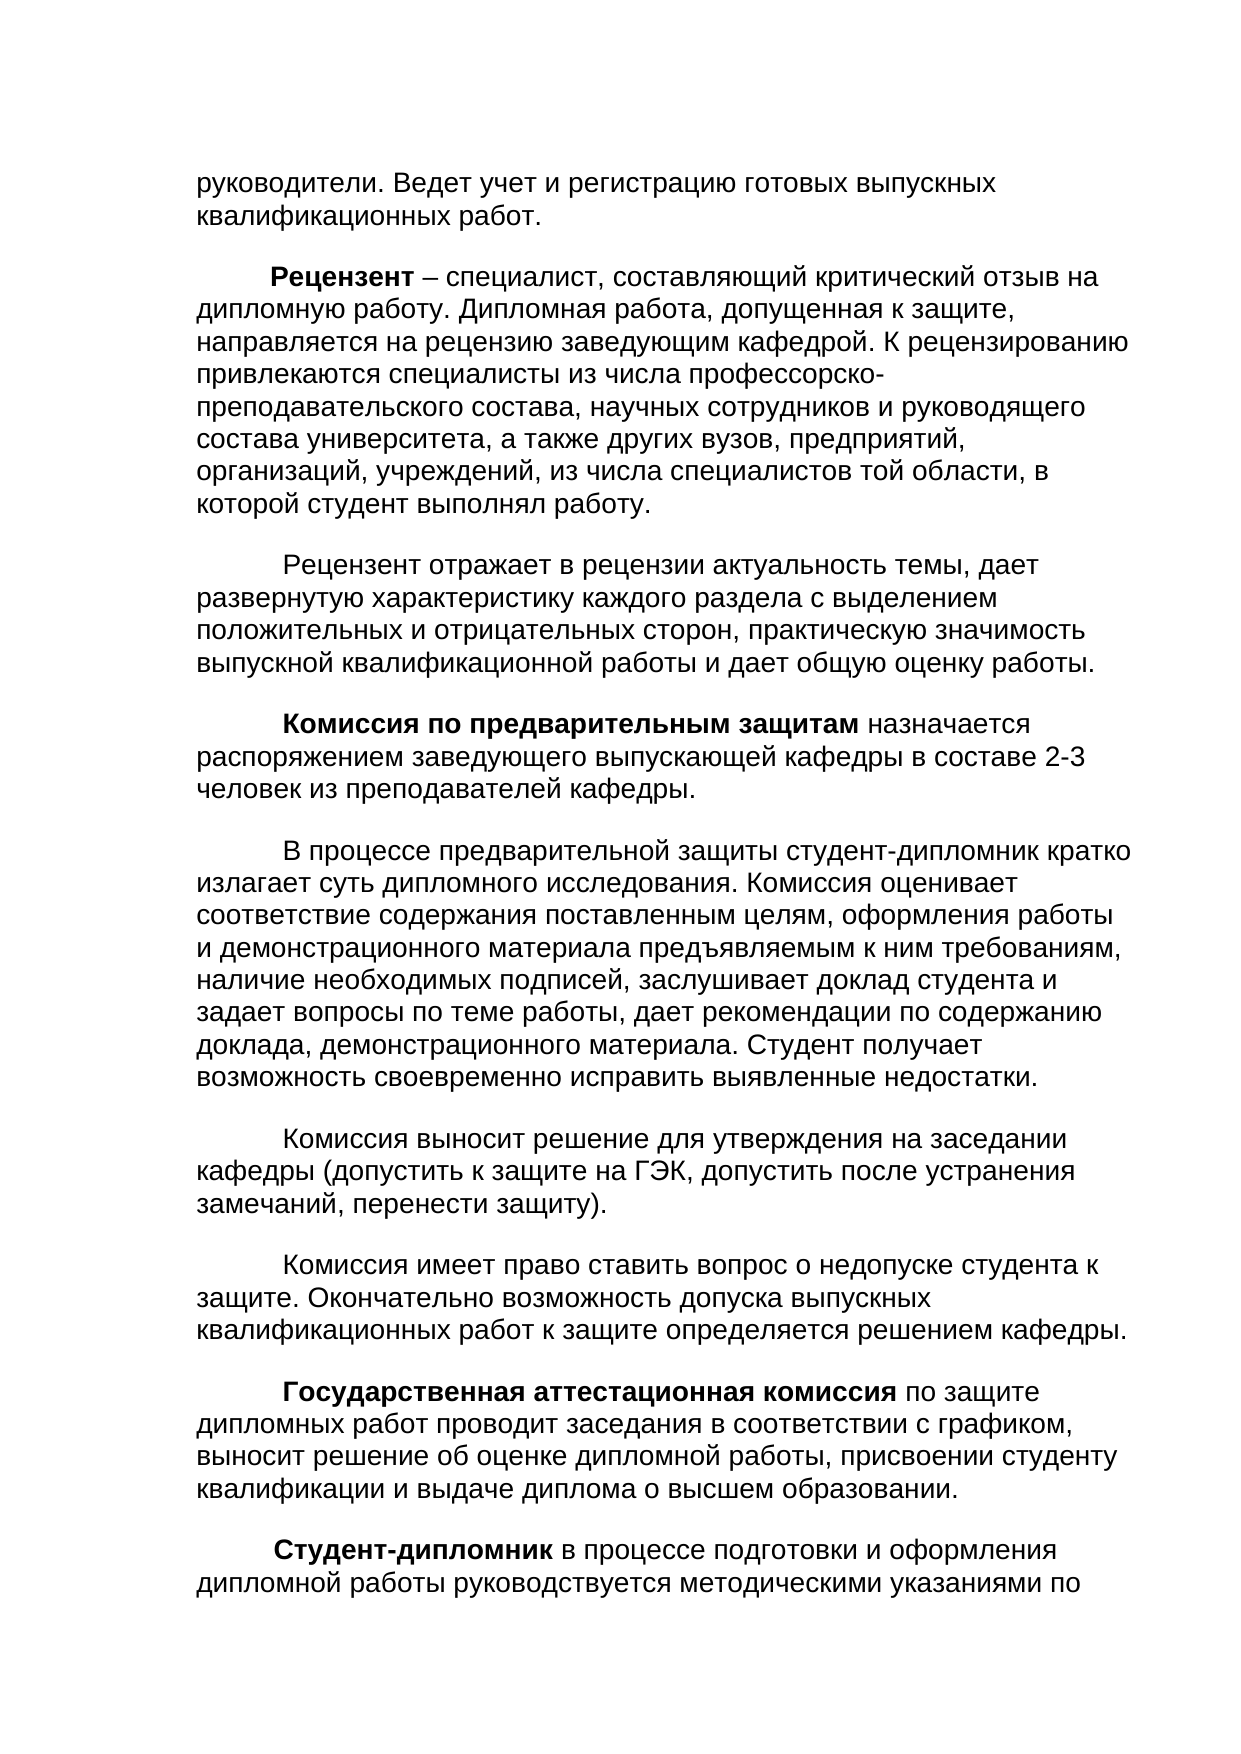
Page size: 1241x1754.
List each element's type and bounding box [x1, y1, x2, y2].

table_header [177, 118, 1152, 1617]
